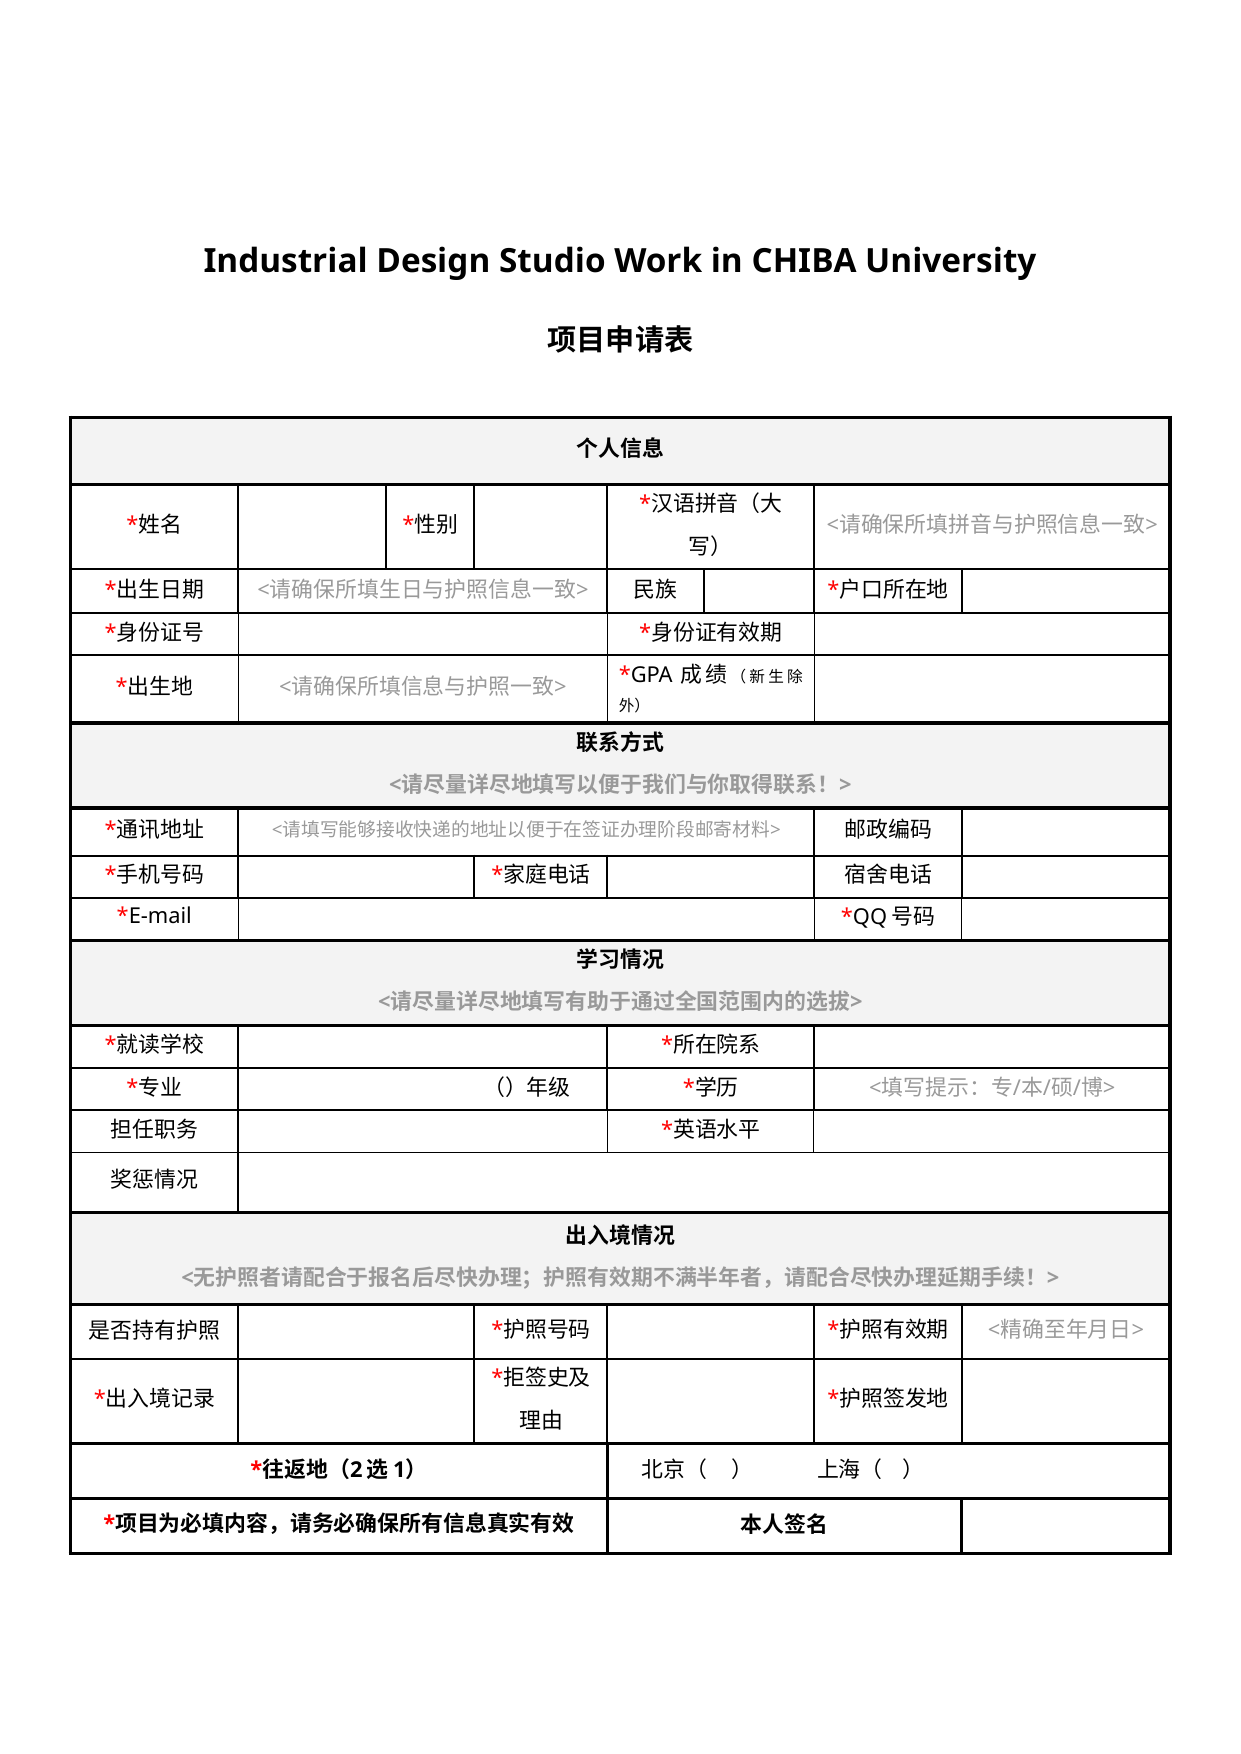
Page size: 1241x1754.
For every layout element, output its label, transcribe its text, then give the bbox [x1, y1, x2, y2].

table_cell *出入境记录 [72, 1360, 237, 1442]
table_cell 是否持有护照 [72, 1306, 237, 1358]
table_cell [815, 614, 1168, 654]
table_cell *QQ号码 [815, 899, 961, 939]
table_cell <请填写能够接收快递的地址以便于在签证办理阶段邮寄材料> [239, 810, 813, 854]
table_cell [475, 486, 606, 568]
table_cell [239, 1360, 473, 1442]
table_cell *护照有效期 [815, 1306, 961, 1358]
table_cell [815, 1027, 1168, 1067]
table_cell *英语水平 [608, 1111, 813, 1151]
table_cell [239, 486, 385, 568]
table_cell *学历 [608, 1069, 813, 1109]
table_cell [239, 1153, 1168, 1211]
table_cell [814, 1111, 1168, 1151]
table_cell 担任职务 [72, 1111, 237, 1151]
table_cell *专业 [72, 1069, 237, 1109]
table_cell <请确保所填生日与护照信息一致> [239, 570, 606, 612]
table_cell [963, 857, 1168, 897]
table_cell *性别 [387, 486, 473, 568]
table_cell *护照签发地 [815, 1360, 961, 1442]
table_cell [608, 1306, 813, 1358]
table_cell 奖惩情况 [72, 1153, 237, 1211]
table_cell 本人签名 [609, 1500, 960, 1552]
table_cell 北京（ ） 上海（ ） [609, 1445, 1168, 1497]
table_cell [962, 899, 1168, 939]
table_cell 联系方式 <请尽量详尽地填写以便于我们与你取得联系！> [72, 725, 1168, 806]
table_cell [239, 1027, 606, 1067]
table_cell [239, 899, 814, 939]
text Industrial Design Studio Work in CHIBA University [187, 227, 1053, 292]
table_cell *就读学校 [72, 1027, 237, 1067]
table_cell 民族 [608, 570, 703, 612]
table_header 个人信息 [72, 419, 1168, 483]
table_cell （）年级 [239, 1069, 606, 1109]
table_cell *手机号码 [72, 857, 237, 897]
table_cell [239, 1306, 473, 1358]
table_cell *身份证有效期 [608, 614, 814, 654]
table_cell [963, 1360, 1168, 1442]
table_cell <请确保所填拼音与护照信息一致> [815, 486, 1168, 568]
table_cell <请确保所填信息与护照一致> [239, 656, 607, 721]
table_cell [239, 1111, 607, 1151]
table_cell *出生日期 [72, 570, 237, 612]
table_cell [239, 857, 473, 897]
table_cell 邮政编码 [815, 810, 961, 854]
table_cell <填写提示：专/本/硕/博> [815, 1069, 1168, 1109]
table_cell *护照号码 [475, 1306, 606, 1358]
table_cell *GPA成绩（新生除外） [608, 656, 814, 721]
table_cell [608, 857, 813, 897]
table_cell [963, 570, 1168, 612]
table_cell *家庭电话 [475, 857, 606, 897]
table_cell *姓名 [72, 486, 237, 568]
table_cell *户口所在地 [815, 570, 961, 612]
table_cell *通讯地址 [72, 810, 237, 854]
table_cell [239, 614, 607, 654]
table_cell *往返地（2选1） [72, 1445, 606, 1497]
table_cell *拒签史及理由 [475, 1360, 606, 1442]
table_cell 宿舍电话 [815, 857, 961, 897]
table_cell <精确至年月日> [963, 1306, 1168, 1358]
table_cell [963, 1500, 1168, 1552]
table_cell *所在院系 [608, 1027, 813, 1067]
table_cell *项目为必填内容，请务必确保所有信息真实有效 [72, 1500, 606, 1552]
table_cell *出生地 [72, 656, 238, 721]
table_cell [963, 810, 1168, 854]
table_cell *E-mail [72, 899, 238, 939]
table_cell *汉语拼音（大写） [608, 486, 813, 568]
text 项目申请表 [187, 306, 1053, 371]
table_cell [705, 570, 813, 612]
table_cell [608, 1360, 813, 1442]
table_cell *身份证号 [72, 614, 238, 654]
table_cell [815, 656, 1168, 721]
table_cell 学习情况 <请尽量详尽地填写有助于通过全国范围内的选拔> [72, 942, 1168, 1024]
table_cell 出入境情况 <无护照者请配合于报名后尽快办理；护照有效期不满半年者，请配合尽快办理延期手续！> [72, 1214, 1168, 1303]
